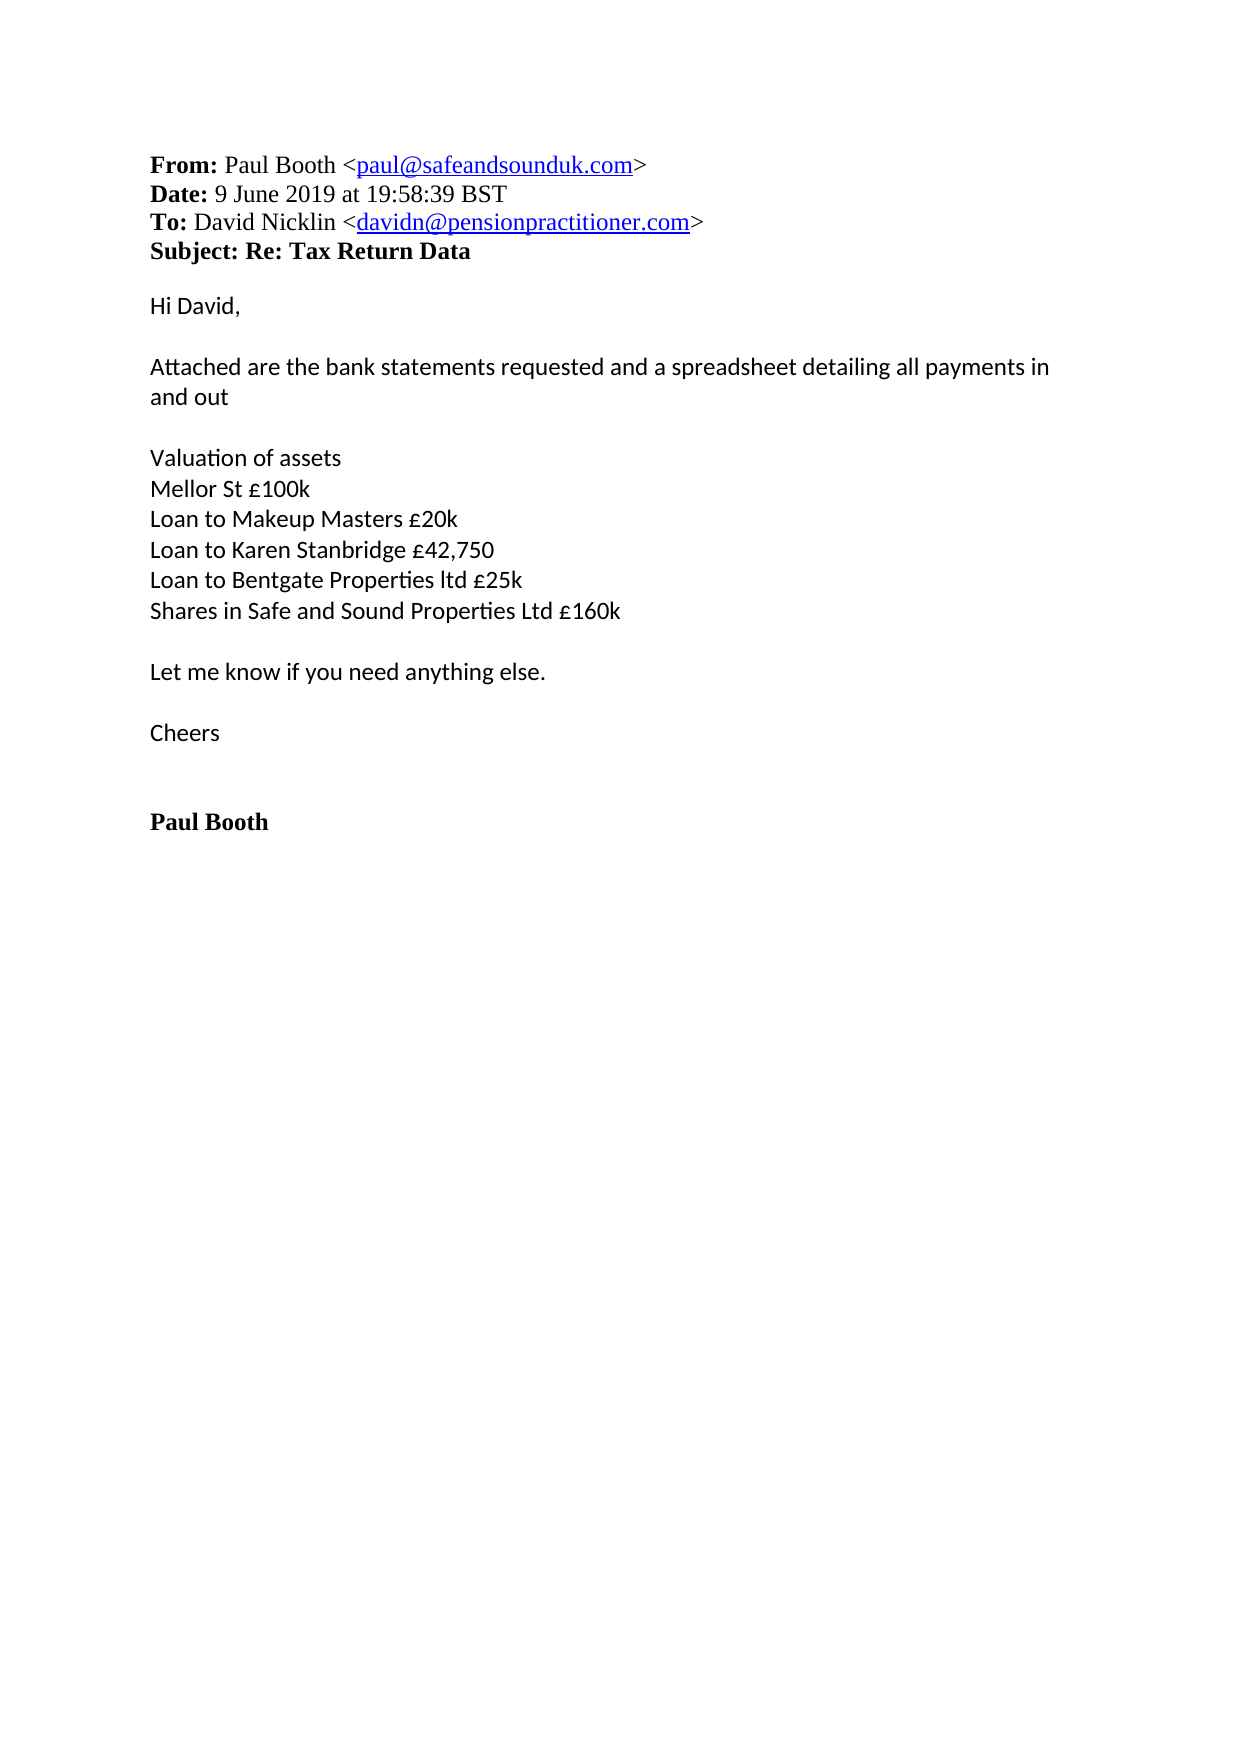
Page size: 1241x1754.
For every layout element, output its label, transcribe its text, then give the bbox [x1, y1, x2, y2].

text Loan to Bentgate Properties ltd £25k [150, 565, 1090, 595]
text Loan to Makeup Masters £20k [150, 504, 1090, 534]
text Paul Booth [150, 807, 1090, 836]
text Loan to Karen Stanbridge £42,750 [150, 534, 1090, 565]
text Let me know if you need anything else. [150, 656, 1090, 687]
text Cheers [150, 717, 1090, 748]
text Attached are the bank statements requested and a spreadsheet detailing all payments in and out [150, 351, 1090, 412]
text From: Paul Booth <paul@safeandsounduk.com> Date: 9 June 2019 at 19:58:39 BST To: David Nicklin <davidn@pensionpractitioner.com> Subject: Re: Tax Return Data [150, 150, 1090, 265]
text Mellor St £100k [150, 473, 1090, 504]
text Shares in Safe and Sound Properties Ltd £160k [150, 595, 1090, 626]
text Valuation of assets [150, 443, 1090, 473]
text Hi David, [150, 290, 1090, 321]
